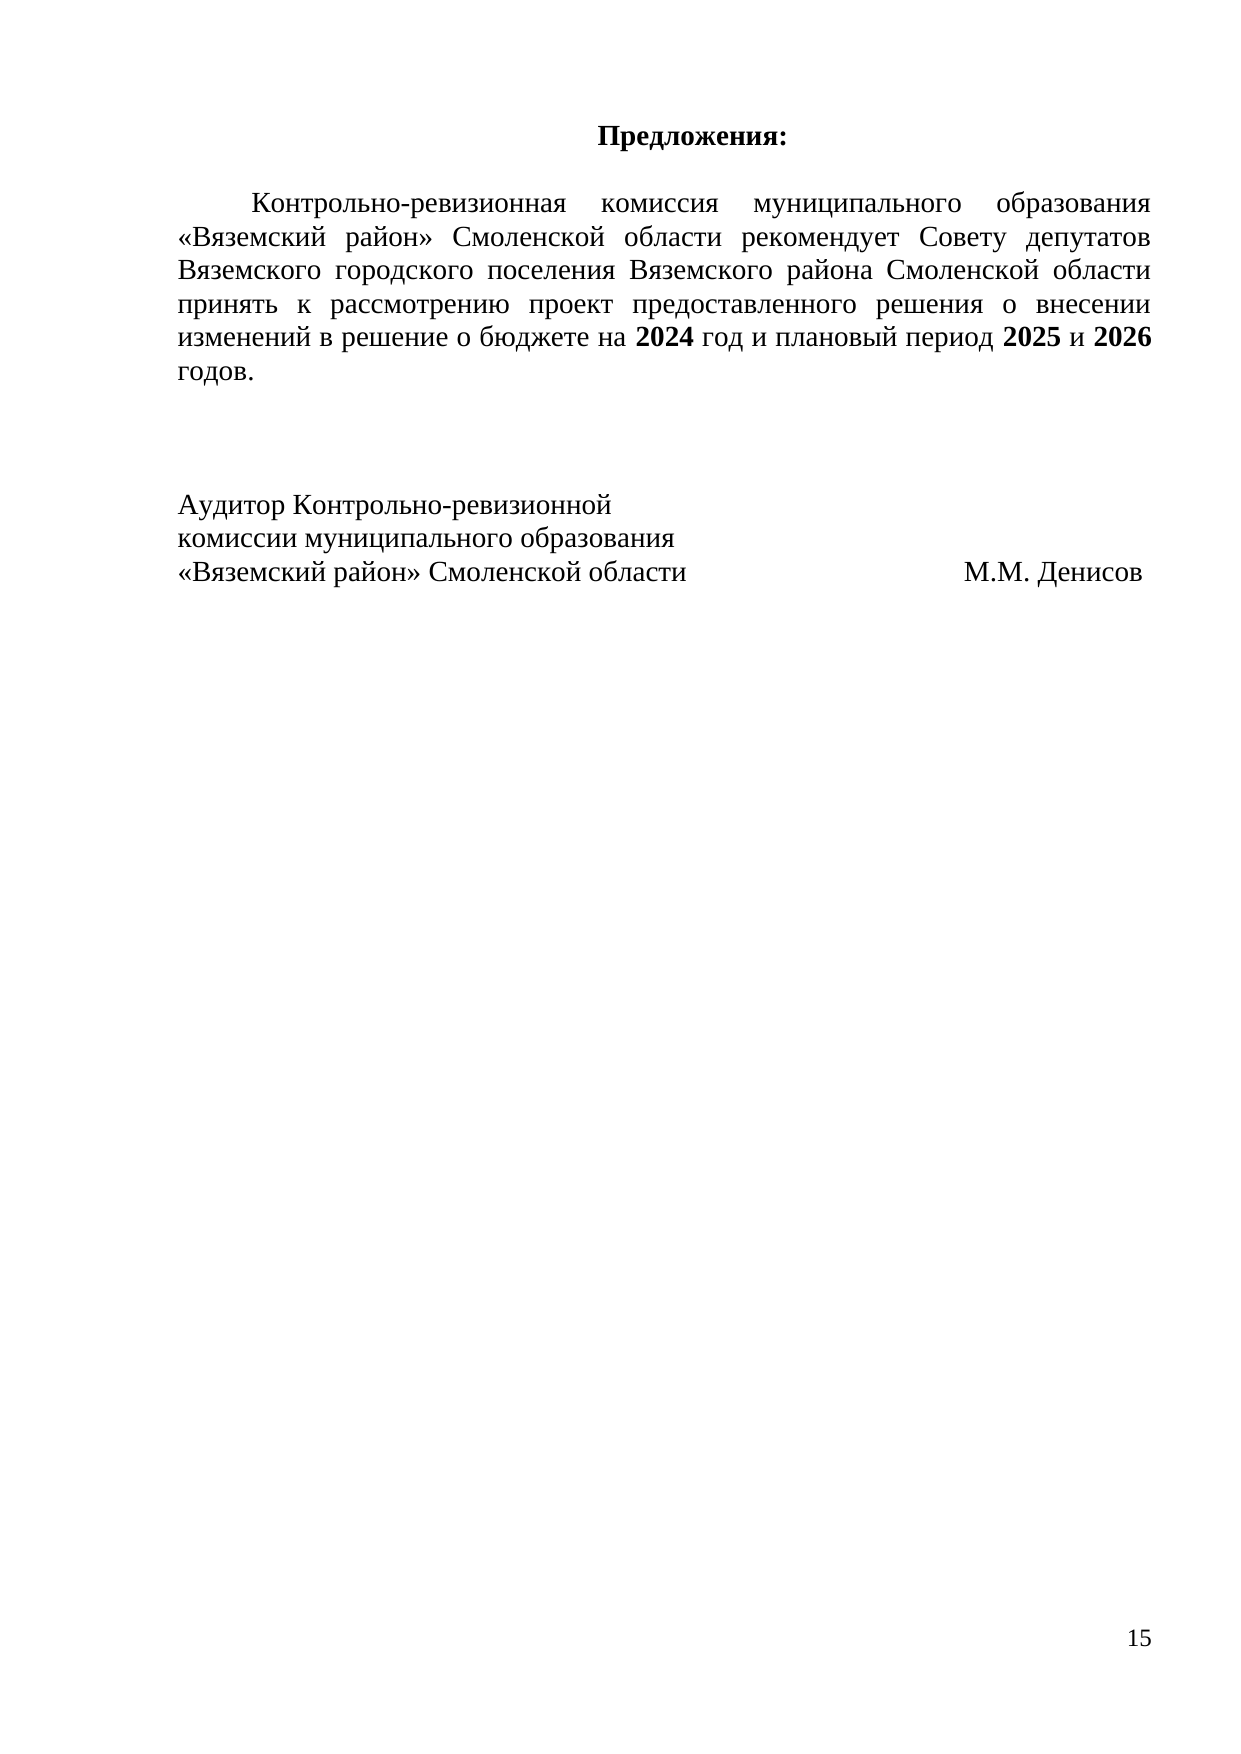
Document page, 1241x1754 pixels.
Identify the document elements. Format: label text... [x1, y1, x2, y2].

text «Вяземский район» Смоленской области М.М. Денисов [177, 554, 1152, 588]
text Аудитор Контрольно-ревизионной [177, 487, 1152, 521]
text Предложения: [177, 118, 1152, 152]
text комиссии муниципального образования [177, 521, 1152, 554]
text Контрольно-ревизионная комиссия муниципального образования «Вяземский район» Смоленской области рекомендует Совету депутатов Вяземского городского поселения Вяземского района Смоленской области принять к рассмотрению проект предоставленного решения о внесении изменений в решение о бюджете на 2024 год и плановый период 2025 и 2026 годов. [177, 185, 1152, 386]
